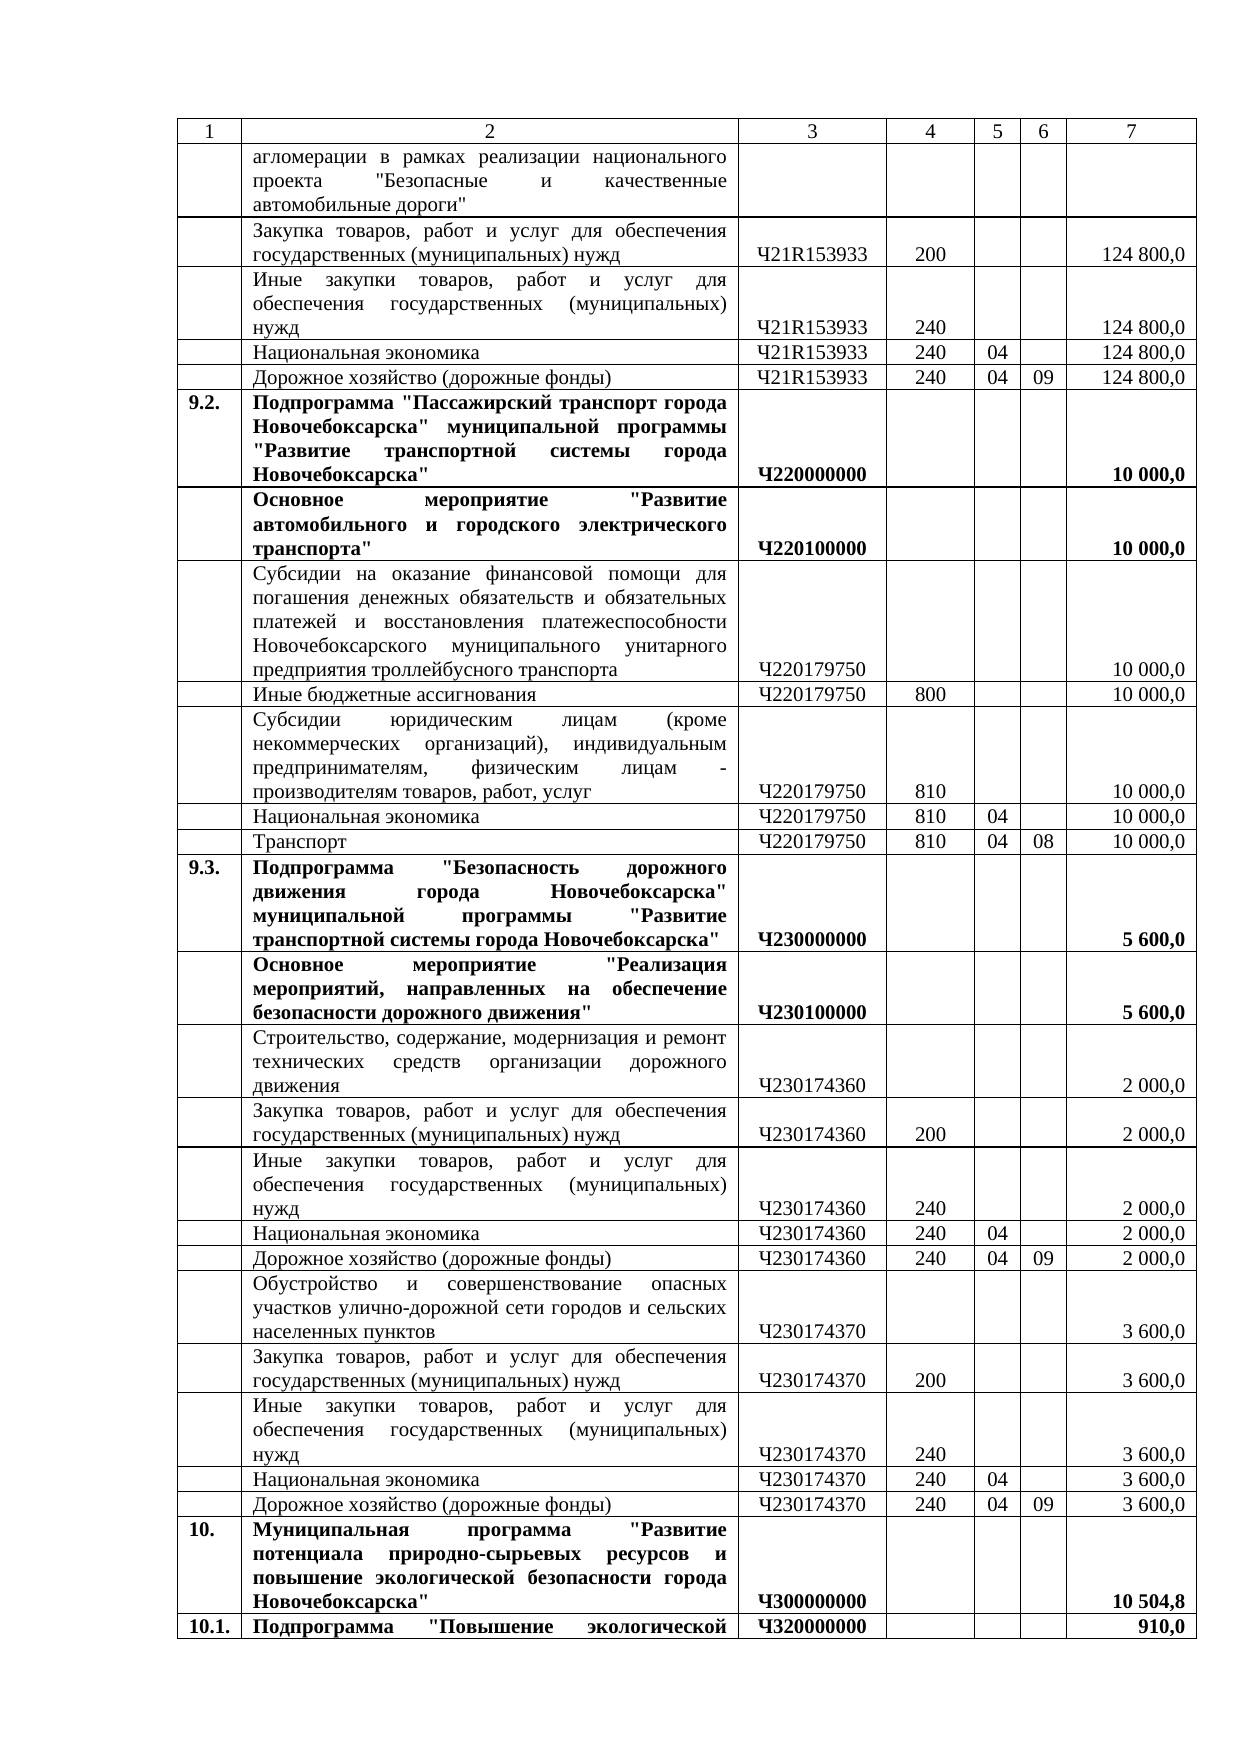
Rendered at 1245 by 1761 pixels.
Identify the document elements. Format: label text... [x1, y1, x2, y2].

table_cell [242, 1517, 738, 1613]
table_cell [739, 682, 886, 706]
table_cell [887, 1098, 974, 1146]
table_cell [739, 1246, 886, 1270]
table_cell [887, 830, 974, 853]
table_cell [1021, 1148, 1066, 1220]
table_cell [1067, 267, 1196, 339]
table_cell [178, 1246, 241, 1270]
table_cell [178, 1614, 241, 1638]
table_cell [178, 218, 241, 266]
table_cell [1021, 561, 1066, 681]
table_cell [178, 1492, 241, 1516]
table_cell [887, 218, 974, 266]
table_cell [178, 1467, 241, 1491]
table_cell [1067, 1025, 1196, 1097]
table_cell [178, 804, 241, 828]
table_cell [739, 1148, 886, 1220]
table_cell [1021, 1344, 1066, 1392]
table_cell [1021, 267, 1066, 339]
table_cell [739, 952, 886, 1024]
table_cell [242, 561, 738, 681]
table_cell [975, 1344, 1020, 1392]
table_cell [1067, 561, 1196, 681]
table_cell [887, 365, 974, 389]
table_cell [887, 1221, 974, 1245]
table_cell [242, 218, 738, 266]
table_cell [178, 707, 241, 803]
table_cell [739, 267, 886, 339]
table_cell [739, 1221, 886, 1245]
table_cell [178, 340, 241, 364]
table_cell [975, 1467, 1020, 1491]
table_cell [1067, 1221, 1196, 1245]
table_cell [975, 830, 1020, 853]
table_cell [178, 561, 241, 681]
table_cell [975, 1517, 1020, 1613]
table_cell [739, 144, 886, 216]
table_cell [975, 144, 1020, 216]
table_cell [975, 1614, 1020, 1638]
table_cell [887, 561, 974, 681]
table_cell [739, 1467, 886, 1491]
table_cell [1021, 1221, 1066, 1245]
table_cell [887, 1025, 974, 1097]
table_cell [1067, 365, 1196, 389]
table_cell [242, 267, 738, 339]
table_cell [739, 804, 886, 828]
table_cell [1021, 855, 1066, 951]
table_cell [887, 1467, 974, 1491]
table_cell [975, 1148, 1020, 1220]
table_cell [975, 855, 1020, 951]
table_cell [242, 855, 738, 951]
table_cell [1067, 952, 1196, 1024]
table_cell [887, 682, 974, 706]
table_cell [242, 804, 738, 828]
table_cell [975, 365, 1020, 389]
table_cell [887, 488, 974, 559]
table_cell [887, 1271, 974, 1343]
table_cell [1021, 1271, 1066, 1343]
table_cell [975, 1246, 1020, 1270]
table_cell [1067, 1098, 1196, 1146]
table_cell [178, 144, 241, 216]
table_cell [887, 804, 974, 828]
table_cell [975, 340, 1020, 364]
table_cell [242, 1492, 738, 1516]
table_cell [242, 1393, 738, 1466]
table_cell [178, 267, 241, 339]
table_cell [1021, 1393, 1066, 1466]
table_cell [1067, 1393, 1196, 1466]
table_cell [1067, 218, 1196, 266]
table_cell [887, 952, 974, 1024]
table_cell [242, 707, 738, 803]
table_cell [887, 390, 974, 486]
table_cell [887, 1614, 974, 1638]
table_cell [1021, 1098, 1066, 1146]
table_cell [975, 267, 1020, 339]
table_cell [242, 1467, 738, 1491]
table_header 7 [1067, 119, 1196, 143]
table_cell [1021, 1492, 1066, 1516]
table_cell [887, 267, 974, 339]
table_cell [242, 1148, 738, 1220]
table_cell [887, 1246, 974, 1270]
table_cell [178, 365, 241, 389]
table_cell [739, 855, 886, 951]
table_header 2 [242, 119, 738, 143]
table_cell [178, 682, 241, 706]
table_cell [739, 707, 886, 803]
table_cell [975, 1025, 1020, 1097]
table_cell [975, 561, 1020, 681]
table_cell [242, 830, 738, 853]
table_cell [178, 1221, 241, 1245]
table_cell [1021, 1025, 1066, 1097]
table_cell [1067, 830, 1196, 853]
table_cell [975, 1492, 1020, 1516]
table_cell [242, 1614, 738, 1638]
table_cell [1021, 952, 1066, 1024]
table_header 1 [178, 119, 241, 143]
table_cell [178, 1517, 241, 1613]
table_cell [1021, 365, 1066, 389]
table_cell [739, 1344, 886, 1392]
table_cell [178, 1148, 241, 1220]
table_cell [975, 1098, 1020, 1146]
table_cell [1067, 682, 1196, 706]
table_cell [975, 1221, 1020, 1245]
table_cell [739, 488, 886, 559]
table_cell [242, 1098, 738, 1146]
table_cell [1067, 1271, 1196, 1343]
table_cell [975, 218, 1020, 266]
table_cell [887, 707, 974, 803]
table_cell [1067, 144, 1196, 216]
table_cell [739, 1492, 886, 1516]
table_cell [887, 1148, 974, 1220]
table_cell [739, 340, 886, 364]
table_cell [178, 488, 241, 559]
table_header 4 [887, 119, 974, 143]
table_header 6 [1021, 119, 1066, 143]
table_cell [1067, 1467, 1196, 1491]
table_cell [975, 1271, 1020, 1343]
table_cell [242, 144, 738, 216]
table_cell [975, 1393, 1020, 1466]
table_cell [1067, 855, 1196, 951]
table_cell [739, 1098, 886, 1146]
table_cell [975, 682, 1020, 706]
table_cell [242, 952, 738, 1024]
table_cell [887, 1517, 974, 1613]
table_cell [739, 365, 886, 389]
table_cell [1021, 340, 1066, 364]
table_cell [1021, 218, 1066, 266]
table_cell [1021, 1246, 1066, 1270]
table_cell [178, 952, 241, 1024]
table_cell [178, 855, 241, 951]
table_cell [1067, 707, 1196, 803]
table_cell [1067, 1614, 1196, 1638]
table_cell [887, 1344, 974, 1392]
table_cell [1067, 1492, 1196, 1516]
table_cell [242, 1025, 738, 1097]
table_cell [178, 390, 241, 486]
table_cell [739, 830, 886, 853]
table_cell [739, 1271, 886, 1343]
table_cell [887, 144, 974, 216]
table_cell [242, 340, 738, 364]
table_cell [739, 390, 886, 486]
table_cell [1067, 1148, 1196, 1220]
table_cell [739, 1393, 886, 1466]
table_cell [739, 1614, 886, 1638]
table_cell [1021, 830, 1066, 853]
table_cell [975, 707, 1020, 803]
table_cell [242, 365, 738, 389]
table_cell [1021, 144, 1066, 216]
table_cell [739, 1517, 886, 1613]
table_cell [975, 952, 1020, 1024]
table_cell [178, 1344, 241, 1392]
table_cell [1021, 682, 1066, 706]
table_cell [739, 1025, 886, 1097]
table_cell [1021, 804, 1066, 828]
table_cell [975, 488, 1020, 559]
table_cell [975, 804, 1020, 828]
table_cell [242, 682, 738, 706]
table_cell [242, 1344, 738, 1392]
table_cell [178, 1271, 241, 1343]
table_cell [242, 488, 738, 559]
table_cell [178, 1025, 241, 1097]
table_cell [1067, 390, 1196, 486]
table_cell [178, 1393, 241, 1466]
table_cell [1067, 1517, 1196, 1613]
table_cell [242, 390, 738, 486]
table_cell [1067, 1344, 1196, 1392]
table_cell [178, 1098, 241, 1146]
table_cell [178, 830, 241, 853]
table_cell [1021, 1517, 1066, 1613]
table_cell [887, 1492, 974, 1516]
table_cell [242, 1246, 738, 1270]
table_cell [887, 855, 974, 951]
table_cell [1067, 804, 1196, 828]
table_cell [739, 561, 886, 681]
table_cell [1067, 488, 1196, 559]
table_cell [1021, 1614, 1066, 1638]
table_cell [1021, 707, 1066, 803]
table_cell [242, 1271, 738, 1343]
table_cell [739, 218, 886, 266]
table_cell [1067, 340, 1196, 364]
table_header 5 [975, 119, 1020, 143]
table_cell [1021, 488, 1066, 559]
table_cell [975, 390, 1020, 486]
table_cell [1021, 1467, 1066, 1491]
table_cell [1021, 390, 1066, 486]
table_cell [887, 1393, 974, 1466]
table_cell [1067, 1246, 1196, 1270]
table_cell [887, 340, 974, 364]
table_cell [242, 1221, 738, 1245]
table_header 3 [739, 119, 886, 143]
